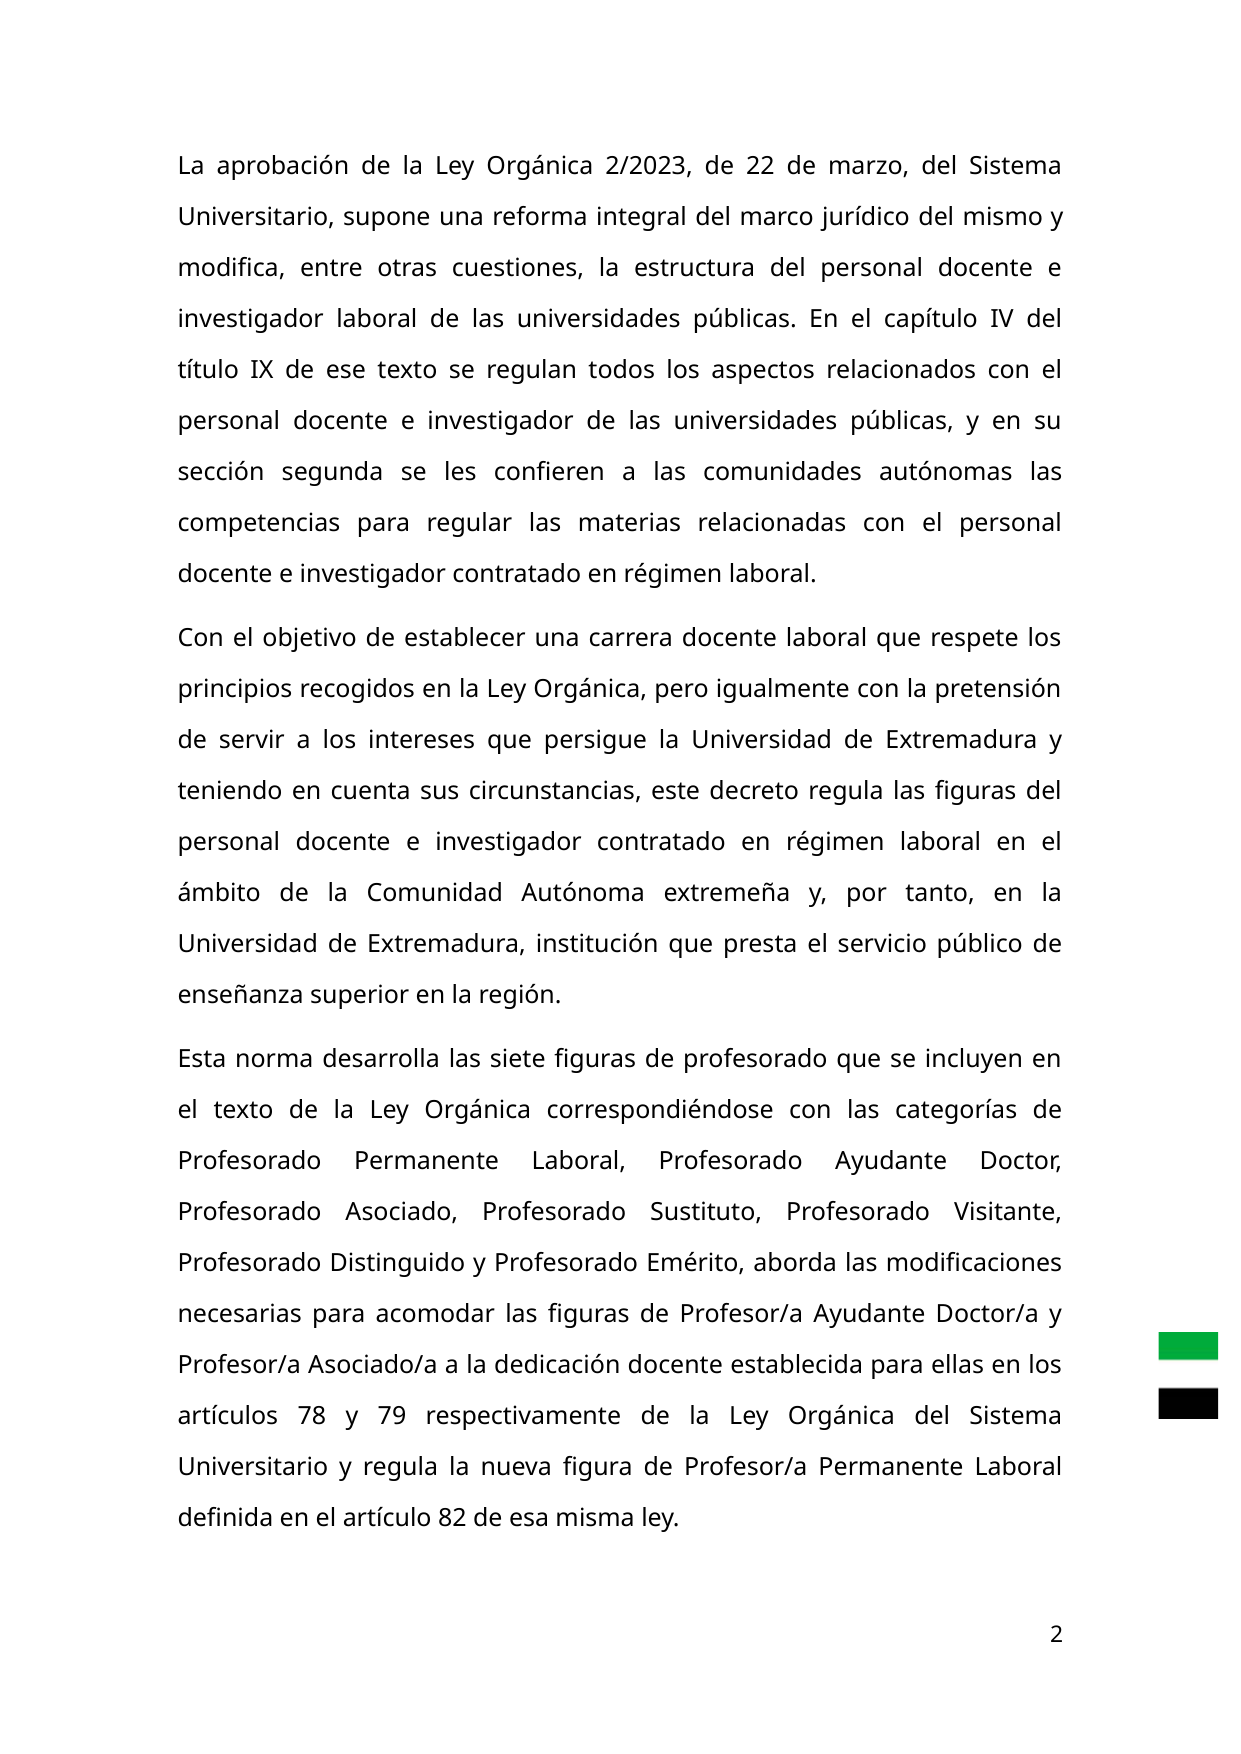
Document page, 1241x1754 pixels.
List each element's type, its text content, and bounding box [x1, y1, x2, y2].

text Con el objetivo de establecer una carrera docente laboral que respete los principios recogidos en la Ley Orgánica, pero igualmente con la pretensión de servir a los intereses que persigue la Universidad de Extremadura y teniendo en cuenta sus circunstancias, este decreto regula las figuras del personal docente e investigador contratado en régimen laboral en el ámbito de la Comunidad Autónoma extremeña y, por tanto, en la Universidad de Extremadura, institución que presta el servicio público de enseñanza superior en la región. [177, 619, 1063, 1011]
text Esta norma desarrolla las siete figuras de profesorado que se incluyen en el texto de la Ley Orgánica correspondiéndose con las categorías de Profesorado Permanente Laboral, Profesorado Ayudante Doctor, Profesorado Asociado, Profesorado Sustituto, Profesorado Visitante, Profesorado Distinguido y Profesorado Emérito, aborda las modificaciones necesarias para acomodar las figuras de Profesor/a Ayudante Doctor/a y Profesor/a Asociado/a a la dedicación docente establecida para ellas en los artículos 78 y 79 respectivamente de la Ley Orgánica del Sistema Universitario y regula la nueva figura de Profesor/a Permanente Laboral definida en el artículo 82 de esa misma ley. [177, 1040, 1063, 1534]
text La aprobación de la Ley Orgánica 2/2023, de 22 de marzo, del Sistema Universitario, supone una reforma integral del marco jurídico del mismo y modifica, entre otras cuestiones, la estructura del personal docente e investigador laboral de las universidades públicas. En el capítulo IV del título IX de ese texto se regulan todos los aspectos relacionados con el personal docente e investigador de las universidades públicas, y en su sección segunda se les confieren a las comunidades autónomas las competencias para regular las materias relacionadas con el personal docente e investigador contratado en régimen laboral. [177, 148, 1063, 590]
picture [1158, 1332, 1219, 1419]
